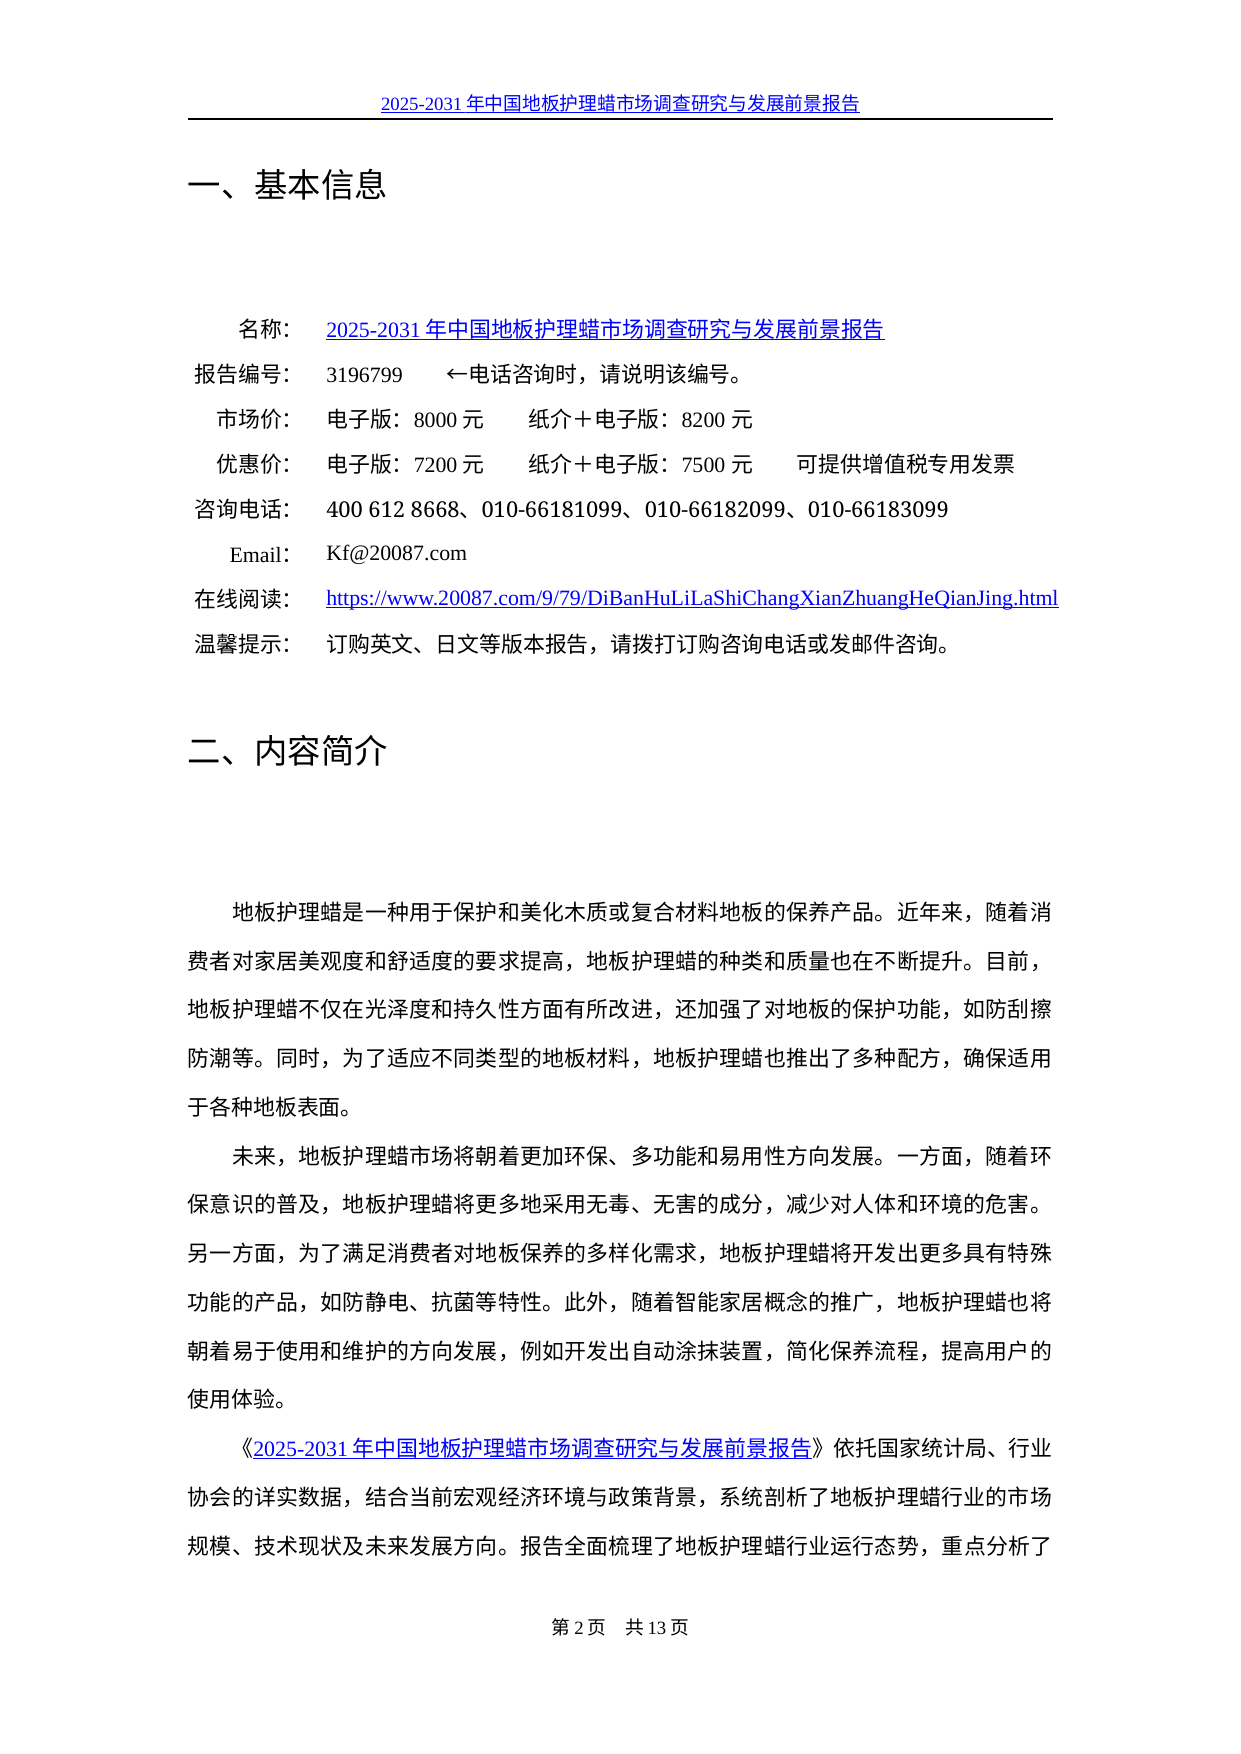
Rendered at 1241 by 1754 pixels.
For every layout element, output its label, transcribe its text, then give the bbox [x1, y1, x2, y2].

table_cell 订购英文、日文等版本报告，请拨打订购咨询电话或发邮件咨询。 [315, 627, 1073, 672]
title 一、基本信息 [187, 150, 1053, 215]
table_cell 400 612 8668、010-66181099、010-66182099、010-66183099 [315, 492, 1073, 537]
table_cell 3196799 ←电话咨询时，请说明该编号。 [315, 357, 1073, 402]
table_cell 咨询电话： [167, 492, 315, 537]
table_cell 报告编号： [167, 357, 315, 402]
table_cell 电子版：7200 元 纸介＋电子版：7500 元 可提供增值税专用发票 [315, 447, 1073, 492]
table_cell 温馨提示： [167, 627, 315, 672]
table_cell Email： [167, 537, 315, 582]
table_header 名称： [167, 312, 315, 357]
table_header 2025-2031年中国地板护理蜡市场调查研究与发展前景报告 [315, 312, 1073, 357]
table_cell [315, 582, 1073, 627]
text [187, 894, 1053, 1561]
table_cell Kf@20087.com [315, 537, 1073, 582]
table_cell 电子版：8000 元 纸介＋电子版：8200 元 [315, 402, 1073, 447]
title 二、内容简介 [187, 717, 1053, 782]
table_cell 市场价： [167, 402, 315, 447]
table_cell 优惠价： [167, 447, 315, 492]
table_cell 在线阅读： [167, 582, 315, 627]
